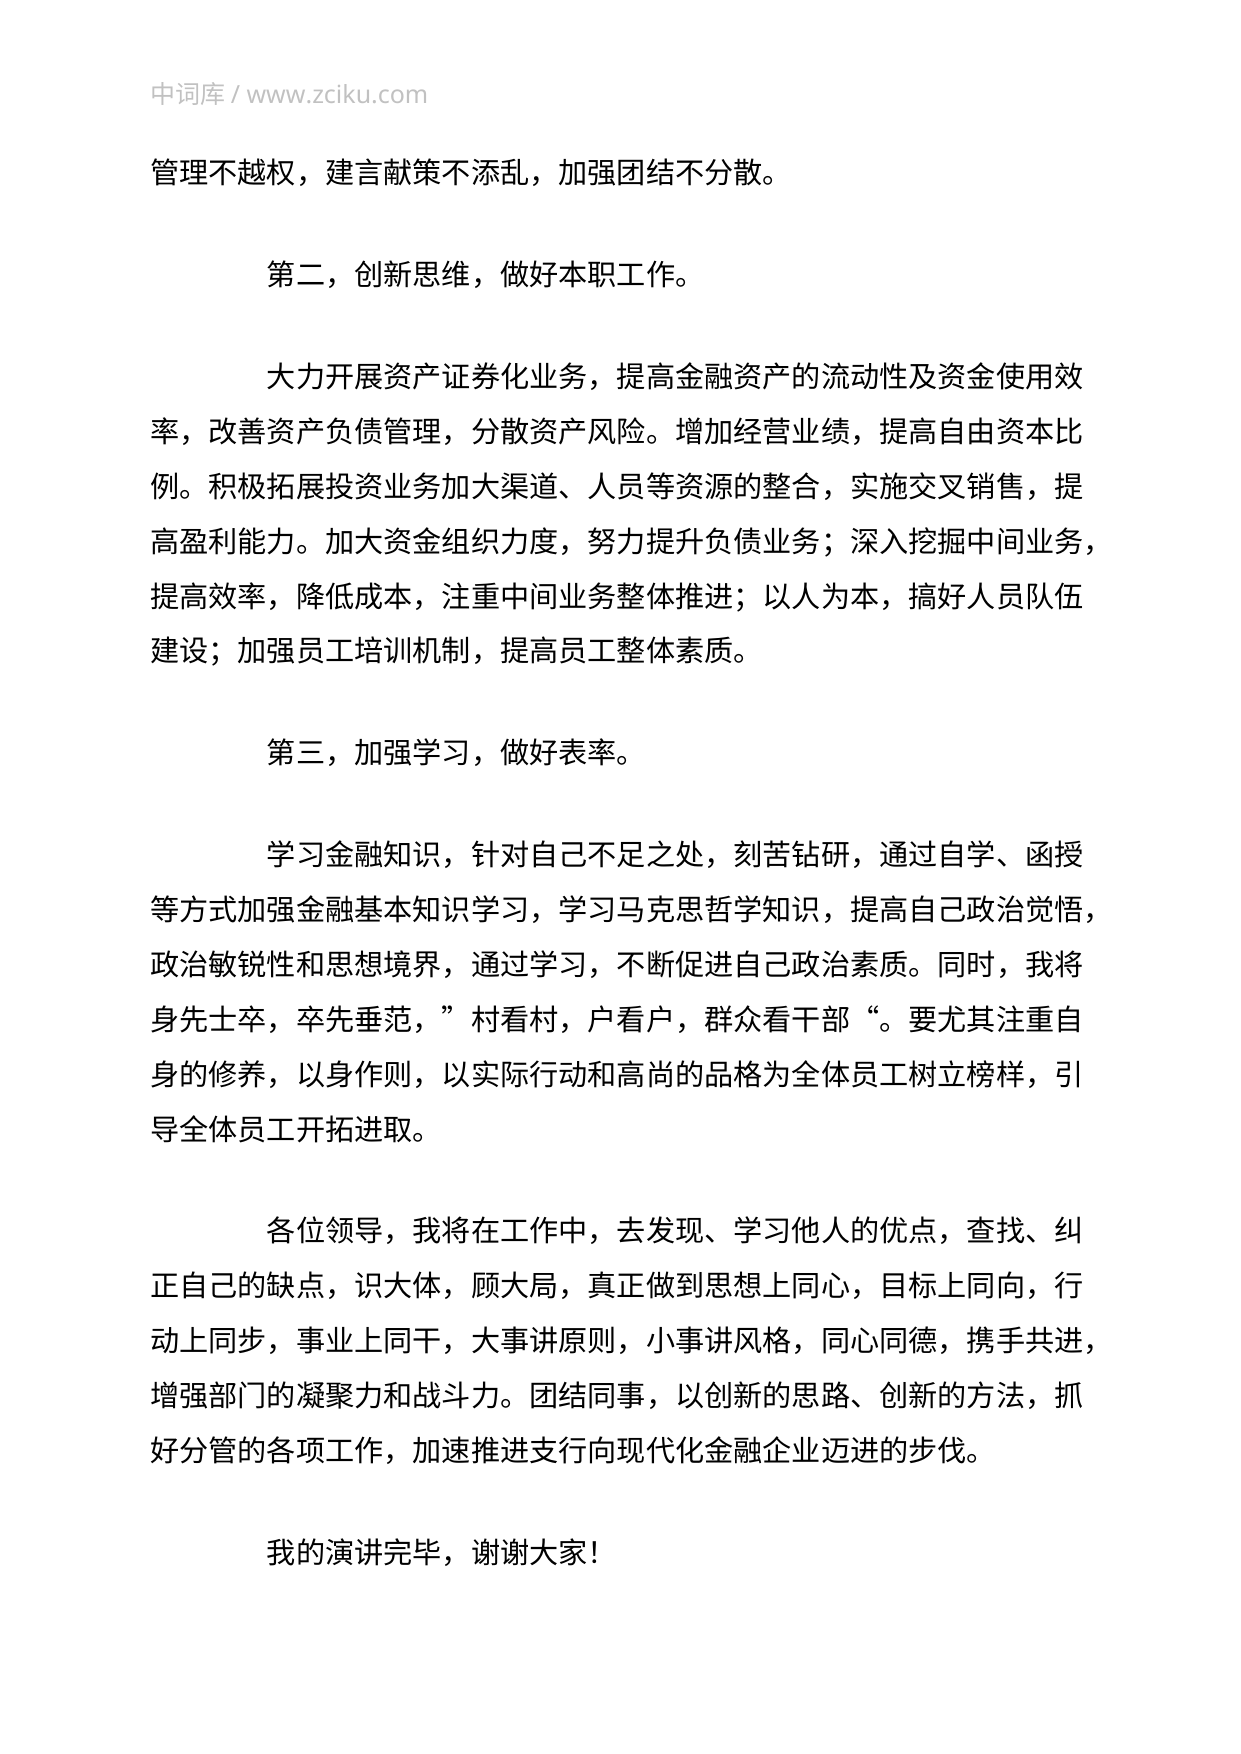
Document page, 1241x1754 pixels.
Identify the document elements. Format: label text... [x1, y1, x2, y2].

text 第三，加强学习，做好表率。 [150, 730, 1090, 772]
text 大力开展资产证券化业务，提高金融资产的流动性及资金使用效率，改善资产负债管理，分散资产风险。增加经营业绩，提高自由资本比例。积极拓展投资业务加大渠道、人员等资源的整合，实施交叉销售，提高盈利能力。加大资金组织力度，努力提升负债业务；深入挖掘中间业务，提高效率，降低成本，注重中间业务整体推进；以人为本，搞好人员队伍建设；加强员工培训机制，提高员工整体素质。 [150, 353, 1090, 670]
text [150, 150, 1090, 192]
text 学习金融知识，针对自己不足之处，刻苦钻研，通过自学、函授等方式加强金融基本知识学习，学习马克思哲学知识，提高自己政治觉悟，政治敏锐性和思想境界，通过学习，不断促进自己政治素质。同时，我将身先士卒，卒先垂范，”村看村，户看户，群众看干部“。要尤其注重自身的修养，以身作则，以实际行动和高尚的品格为全体员工树立榜样，引导全体员工开拓进取。 [150, 832, 1090, 1148]
text 第二，创新思维，做好本职工作。 [150, 252, 1090, 294]
text 各位领导，我将在工作中，去发现、学习他人的优点，查找、纠正自己的缺点，识大体，顾大局，真正做到思想上同心，目标上同向，行动上同步，事业上同干，大事讲原则，小事讲风格，同心同德，携手共进，增强部门的凝聚力和战斗力。团结同事，以创新的思路、创新的方法，抓好分管的各项工作，加速推进支行向现代化金融企业迈进的步伐。 [150, 1208, 1090, 1470]
text 我的演讲完毕，谢谢大家！ [150, 1529, 1090, 1571]
